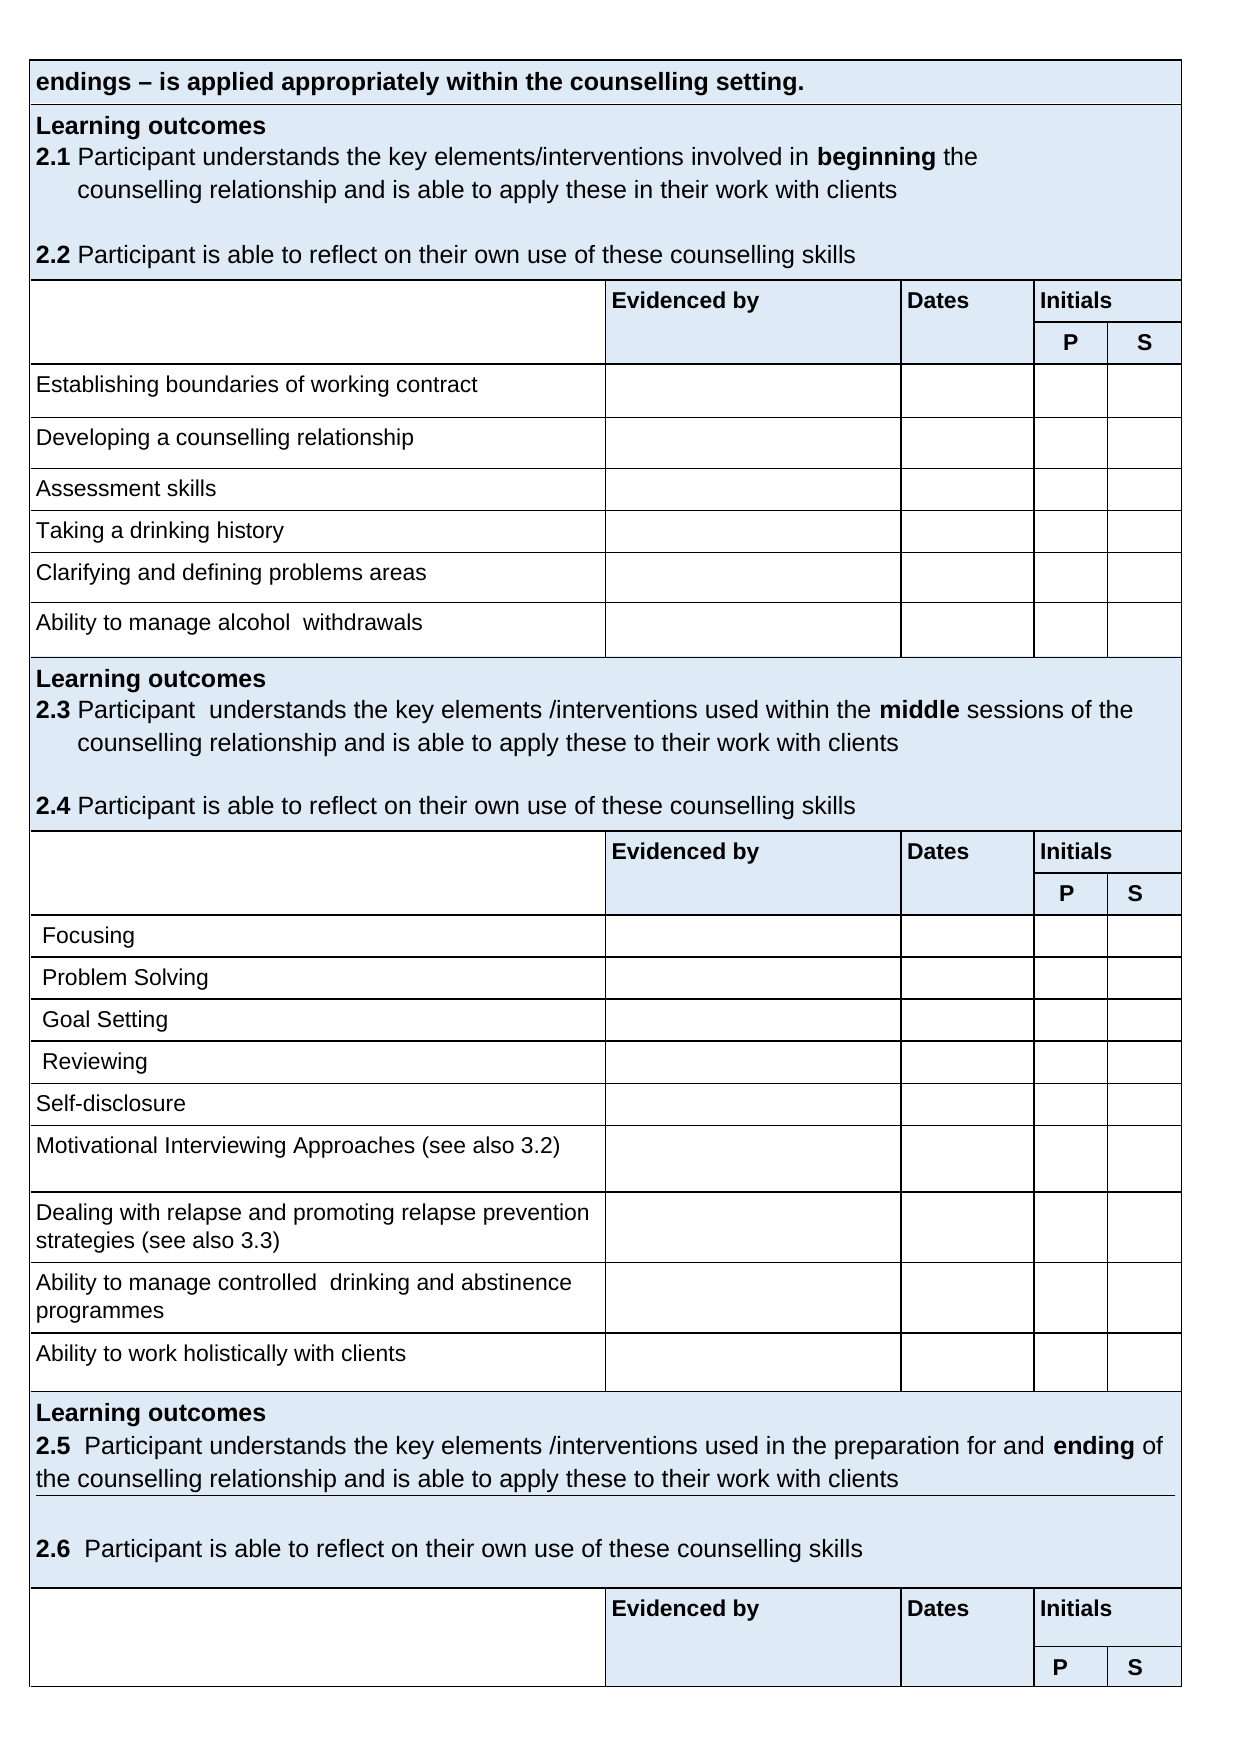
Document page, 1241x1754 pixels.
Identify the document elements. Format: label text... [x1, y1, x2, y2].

table_cell Learning outcomes 2.3 Participant understands the key elements /interventions used within the middle sessions of the counselling relationship and is able to apply these to their work with clients 2.4 Participant is able to reflect on their own use of these counselling skills [30, 658, 1181, 830]
table_cell [606, 916, 900, 956]
table_cell [1108, 1334, 1181, 1391]
table_cell Self-disclosure [30, 1084, 605, 1124]
table_cell [30, 831, 605, 914]
table_cell [902, 1334, 1033, 1391]
table_cell [606, 469, 900, 510]
table_cell [902, 603, 1033, 656]
table_cell [902, 916, 1033, 956]
table_cell [606, 511, 900, 552]
table_cell [902, 511, 1033, 552]
table_cell [1035, 603, 1107, 656]
table_cell Reviewing [30, 1041, 605, 1082]
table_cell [30, 61, 1181, 103]
table_cell [1108, 958, 1181, 998]
table_cell [1035, 1042, 1107, 1082]
table_cell Ability to work holistically with clients [30, 1333, 605, 1391]
table_cell [606, 1193, 900, 1261]
table_cell [606, 1334, 900, 1391]
table_cell [1108, 1000, 1181, 1040]
table_cell S [1108, 874, 1181, 914]
table_cell Dealing with relapse and promoting relapse prevention strategies (see also 3.3) [30, 1192, 605, 1261]
table_cell [1108, 365, 1181, 416]
table_cell Learning outcomes 2.5 Participant understands the key elements /interventions used in the preparation for and ending of the counselling relationship and is able to apply these to their work with clients 2.6 Participant is able to reflect on their own use of these counselling skills [30, 1392, 1181, 1587]
table_cell [1108, 1042, 1181, 1082]
table_cell [606, 365, 900, 416]
table_cell [1108, 1126, 1181, 1191]
table_cell [1108, 1193, 1181, 1261]
table_cell [30, 1588, 605, 1686]
table_cell [1108, 511, 1181, 552]
table_cell [902, 1263, 1033, 1332]
table_cell [902, 1000, 1033, 1040]
table_cell [1108, 418, 1181, 468]
table_cell [1108, 916, 1181, 956]
table_cell [1035, 1193, 1107, 1261]
table_cell [1035, 1263, 1107, 1332]
table_cell Dates [902, 1589, 1033, 1686]
table_cell [902, 1193, 1033, 1261]
table_cell [1035, 365, 1107, 416]
table_cell [902, 1084, 1033, 1124]
table_cell Assessment skills [30, 469, 605, 510]
table_cell [1035, 418, 1107, 468]
table_cell [606, 1042, 900, 1082]
table_cell Problem Solving [30, 957, 605, 998]
table_cell [606, 603, 900, 656]
table_cell P [1035, 874, 1107, 914]
table_cell [1108, 1263, 1181, 1332]
table_cell [1035, 511, 1107, 552]
table_cell Ability to manage controlled drinking and abstinence programmes [30, 1263, 605, 1332]
table_cell [1035, 553, 1107, 601]
table_cell [902, 1126, 1033, 1191]
table_cell [30, 280, 605, 363]
table_cell [1035, 958, 1107, 998]
table_cell Evidenced by [606, 1589, 900, 1686]
table_cell Initials [1035, 281, 1181, 321]
table_cell Developing a counselling relationship [30, 418, 605, 468]
table_cell [606, 1084, 900, 1124]
table_cell [902, 1042, 1033, 1082]
table_cell Establishing boundaries of working contract [30, 364, 605, 416]
table_cell [606, 958, 900, 998]
table_cell P [1035, 323, 1107, 363]
table_cell [1035, 1084, 1107, 1124]
table_cell Goal Setting [30, 999, 605, 1040]
table_cell Focusing [30, 915, 605, 956]
table_cell [606, 1126, 900, 1191]
table_cell [902, 418, 1033, 468]
table_cell Evidenced by [606, 832, 900, 914]
table_cell [1108, 469, 1181, 510]
table_cell [606, 418, 900, 468]
table_cell [606, 1000, 900, 1040]
table_cell [1108, 1084, 1181, 1124]
table_cell Learning outcomes 2.1 Participant understands the key elements/interventions involved in beginning the counselling relationship and is able to apply these in their work with clients 2.2 Participant is able to reflect on their own use of these counselling skills [30, 105, 1181, 279]
table_cell Dates [902, 832, 1033, 914]
table_cell [902, 469, 1033, 510]
table_cell [1035, 469, 1107, 510]
table_cell Initials [1035, 832, 1181, 872]
table_cell S [1108, 323, 1181, 363]
table_cell [1035, 916, 1107, 956]
table_cell [606, 1263, 900, 1332]
table_cell Ability to manage alcohol withdrawals [30, 603, 605, 656]
table_cell Taking a drinking history [30, 511, 605, 552]
table_cell Clarifying and defining problems areas [30, 553, 605, 601]
table_cell Evidenced by [606, 281, 900, 363]
table_cell Initials [1035, 1589, 1181, 1646]
table_cell Dates [902, 281, 1033, 363]
table_cell [902, 365, 1033, 416]
table_cell [1035, 1000, 1107, 1040]
table_cell P [1035, 1647, 1107, 1686]
table_cell Motivational Interviewing Approaches (see also 3.2) [30, 1126, 605, 1191]
table_cell [1108, 553, 1181, 601]
table_cell [902, 958, 1033, 998]
table_cell [1108, 603, 1181, 656]
table_cell S [1108, 1647, 1181, 1686]
table_cell [606, 553, 900, 601]
table_cell [902, 553, 1033, 601]
table_cell [1035, 1126, 1107, 1191]
table_cell [1035, 1334, 1107, 1391]
